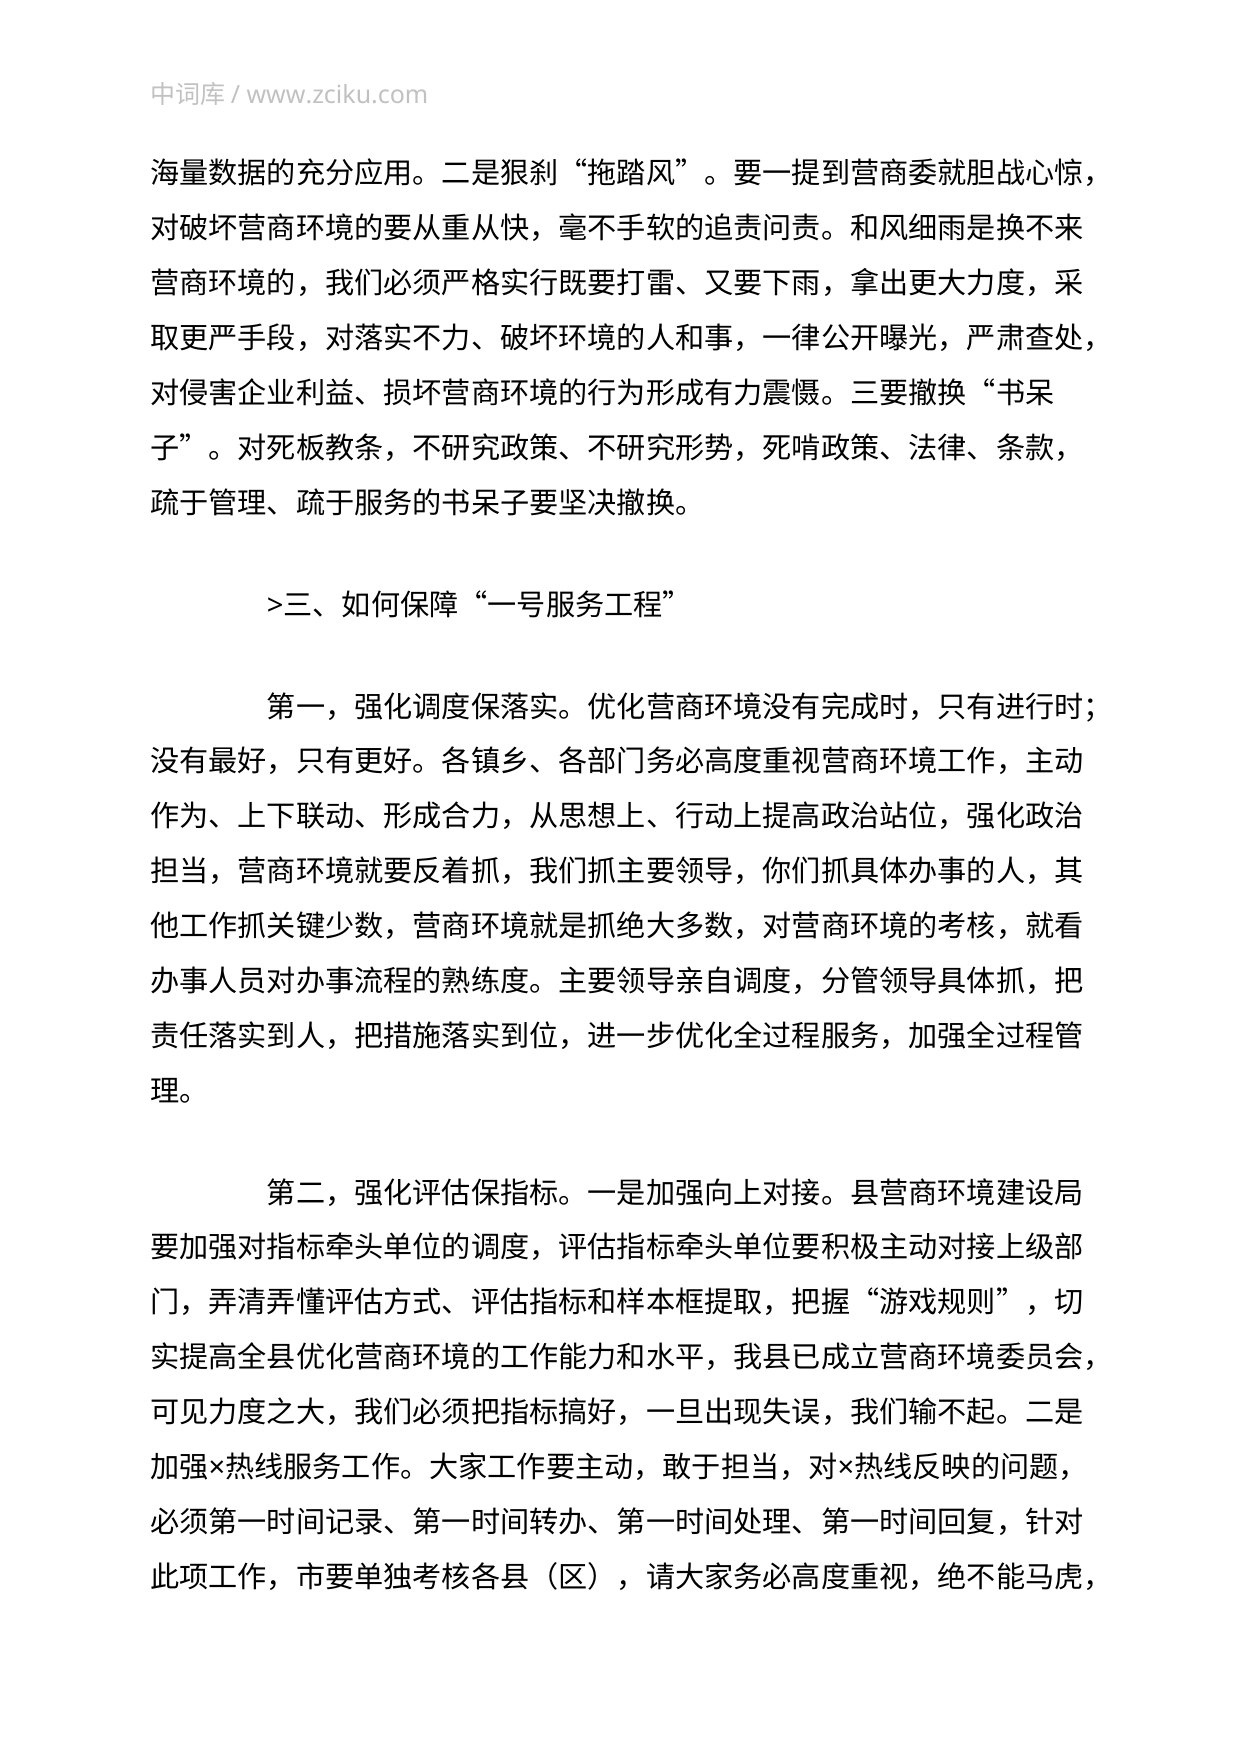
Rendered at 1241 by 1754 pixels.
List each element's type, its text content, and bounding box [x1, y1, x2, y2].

text 第一，强化调度保落实。优化营商环境没有完成时，只有进行时；没有最好，只有更好。各镇乡、各部门务必高度重视营商环境工作，主动作为、上下联动、形成合力，从思想上、行动上提高政治站位，强化政治担当，营商环境就要反着抓，我们抓主要领导，你们抓具体办事的人，其他工作抓关键少数，营商环境就是抓绝大多数，对营商环境的考核，就看办事人员对办事流程的熟练度。主要领导亲自调度，分管领导具体抓，把责任落实到人，把措施落实到位，进一步优化全过程服务，加强全过程管理。 [150, 683, 1090, 1110]
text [150, 150, 1090, 522]
text >三、如何保障“一号服务工程” [150, 581, 1090, 623]
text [150, 1169, 1090, 1596]
